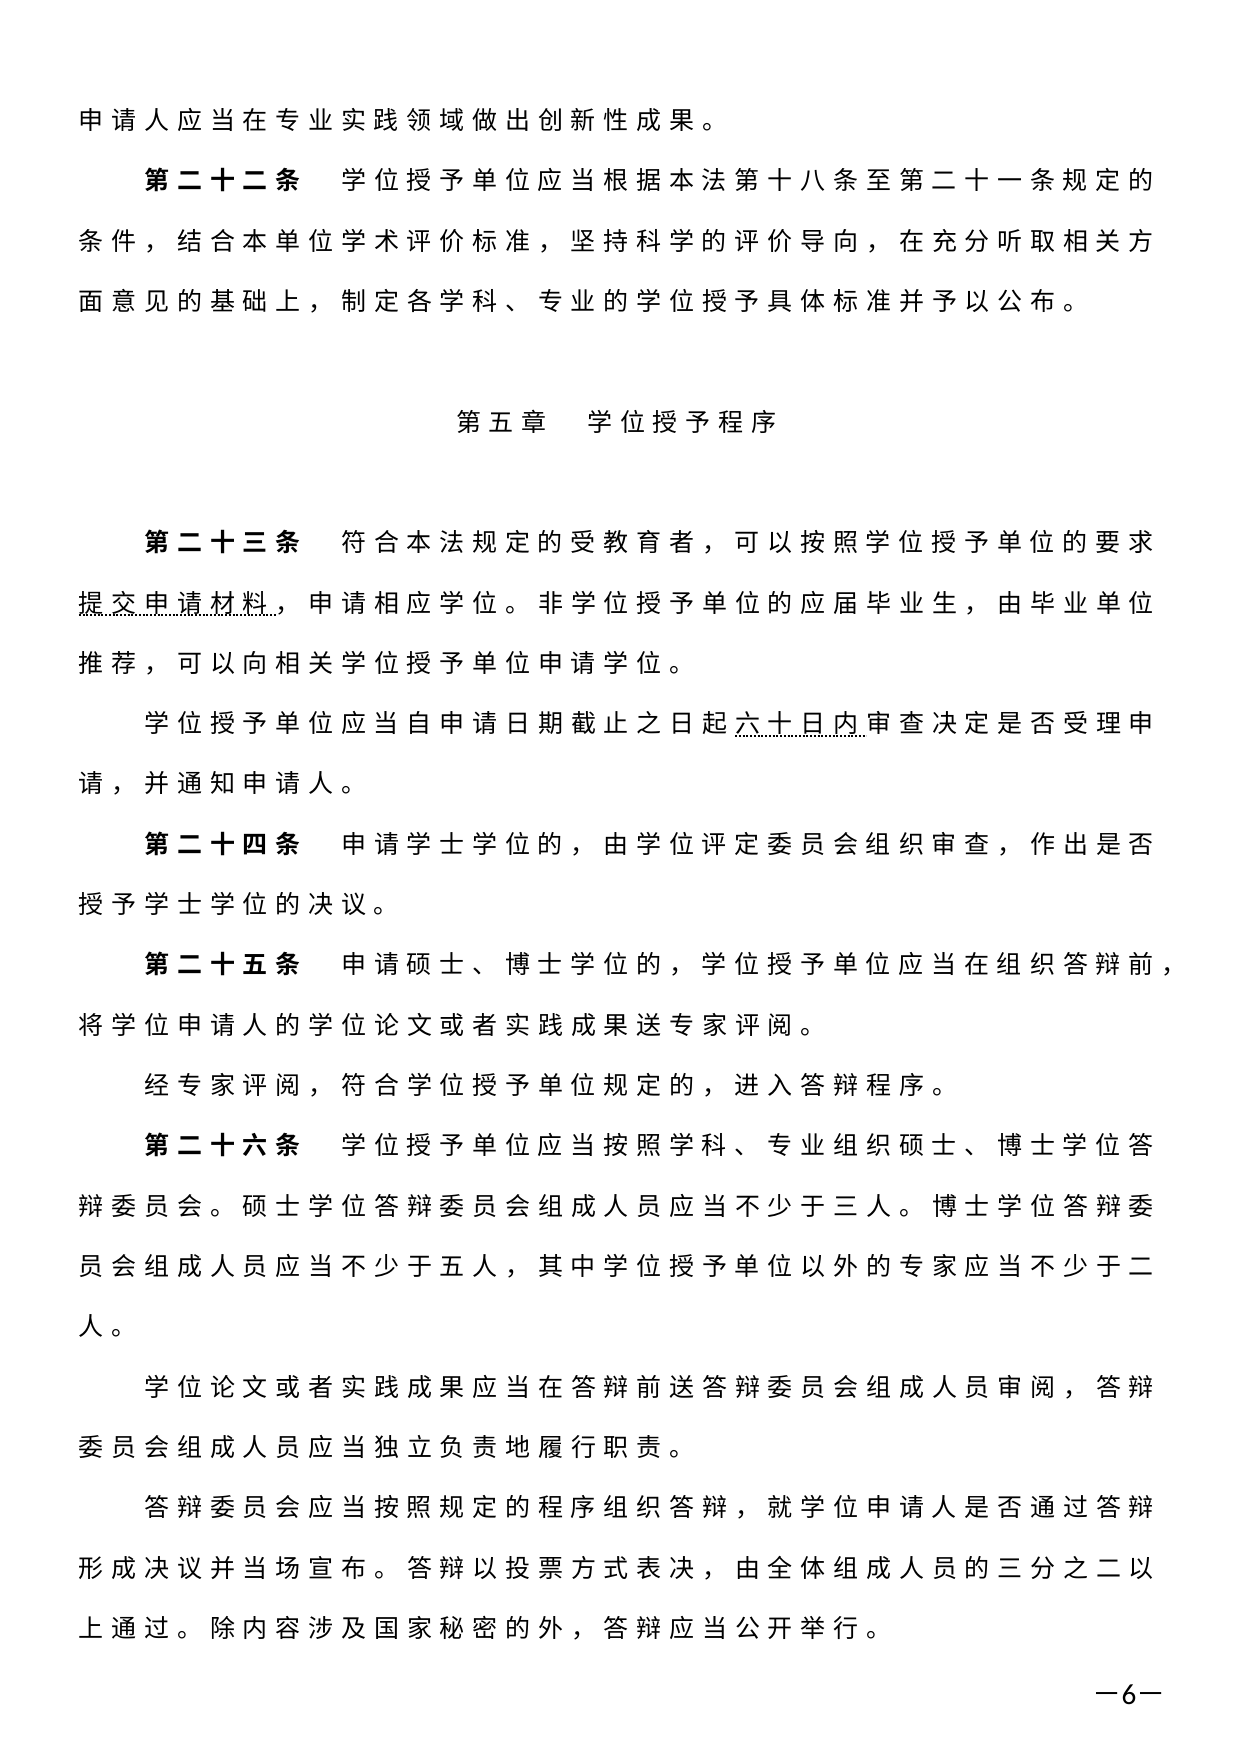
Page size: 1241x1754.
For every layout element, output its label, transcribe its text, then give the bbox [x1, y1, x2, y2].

text 学位授予单位应当自申请日期截止之日起六十日内审查决定是否受理申请，并通知申请人。 [79, 692, 1161, 812]
text 第二十四条 申请学士学位的，由学位评定委员会组织审查，作出是否授予学士学位的决议。 [79, 812, 1161, 933]
text 第二十六条 学位授予单位应当按照学科、专业组织硕士、博士学位答辩委员会。硕士学位答辩委员会组成人员应当不少于三人。博士学位答辩委员会组成人员应当不少于五人，其中学位授予单位以外的专家应当不少于二人。 [79, 1114, 1161, 1355]
text 第二十五条 申请硕士、博士学位的，学位授予单位应当在组织答辩前，将学位申请人的学位论文或者实践成果送专家评阅。 [79, 933, 1161, 1053]
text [79, 88, 1161, 149]
text 第二十二条 学位授予单位应当根据本法第十八条至第二十一条规定的条件，结合本单位学术评价标准，坚持科学的评价导向，在充分听取相关方面意见的基础上，制定各学科、专业的学位授予具体标准并予以公布。 [79, 149, 1161, 330]
text 第二十三条 符合本法规定的受教育者，可以按照学位授予单位的要求提交申请材料，申请相应学位。非学位授予单位的应届毕业生，由毕业单位推荐，可以向相关学位授予单位申请学位。 [79, 511, 1161, 692]
text 答辩委员会应当按照规定的程序组织答辩，就学位申请人是否通过答辩形成决议并当场宣布。答辩以投票方式表决，由全体组成人员的三分之二以上通过。除内容涉及国家秘密的外，答辩应当公开举行。 [79, 1476, 1161, 1657]
text 第五章 学位授予程序 [79, 390, 1161, 450]
text 学位论文或者实践成果应当在答辩前送答辩委员会组成人员审阅，答辩委员会组成人员应当独立负责地履行职责。 [79, 1355, 1161, 1476]
text 经专家评阅，符合学位授予单位规定的，进入答辩程序。 [79, 1053, 1161, 1114]
